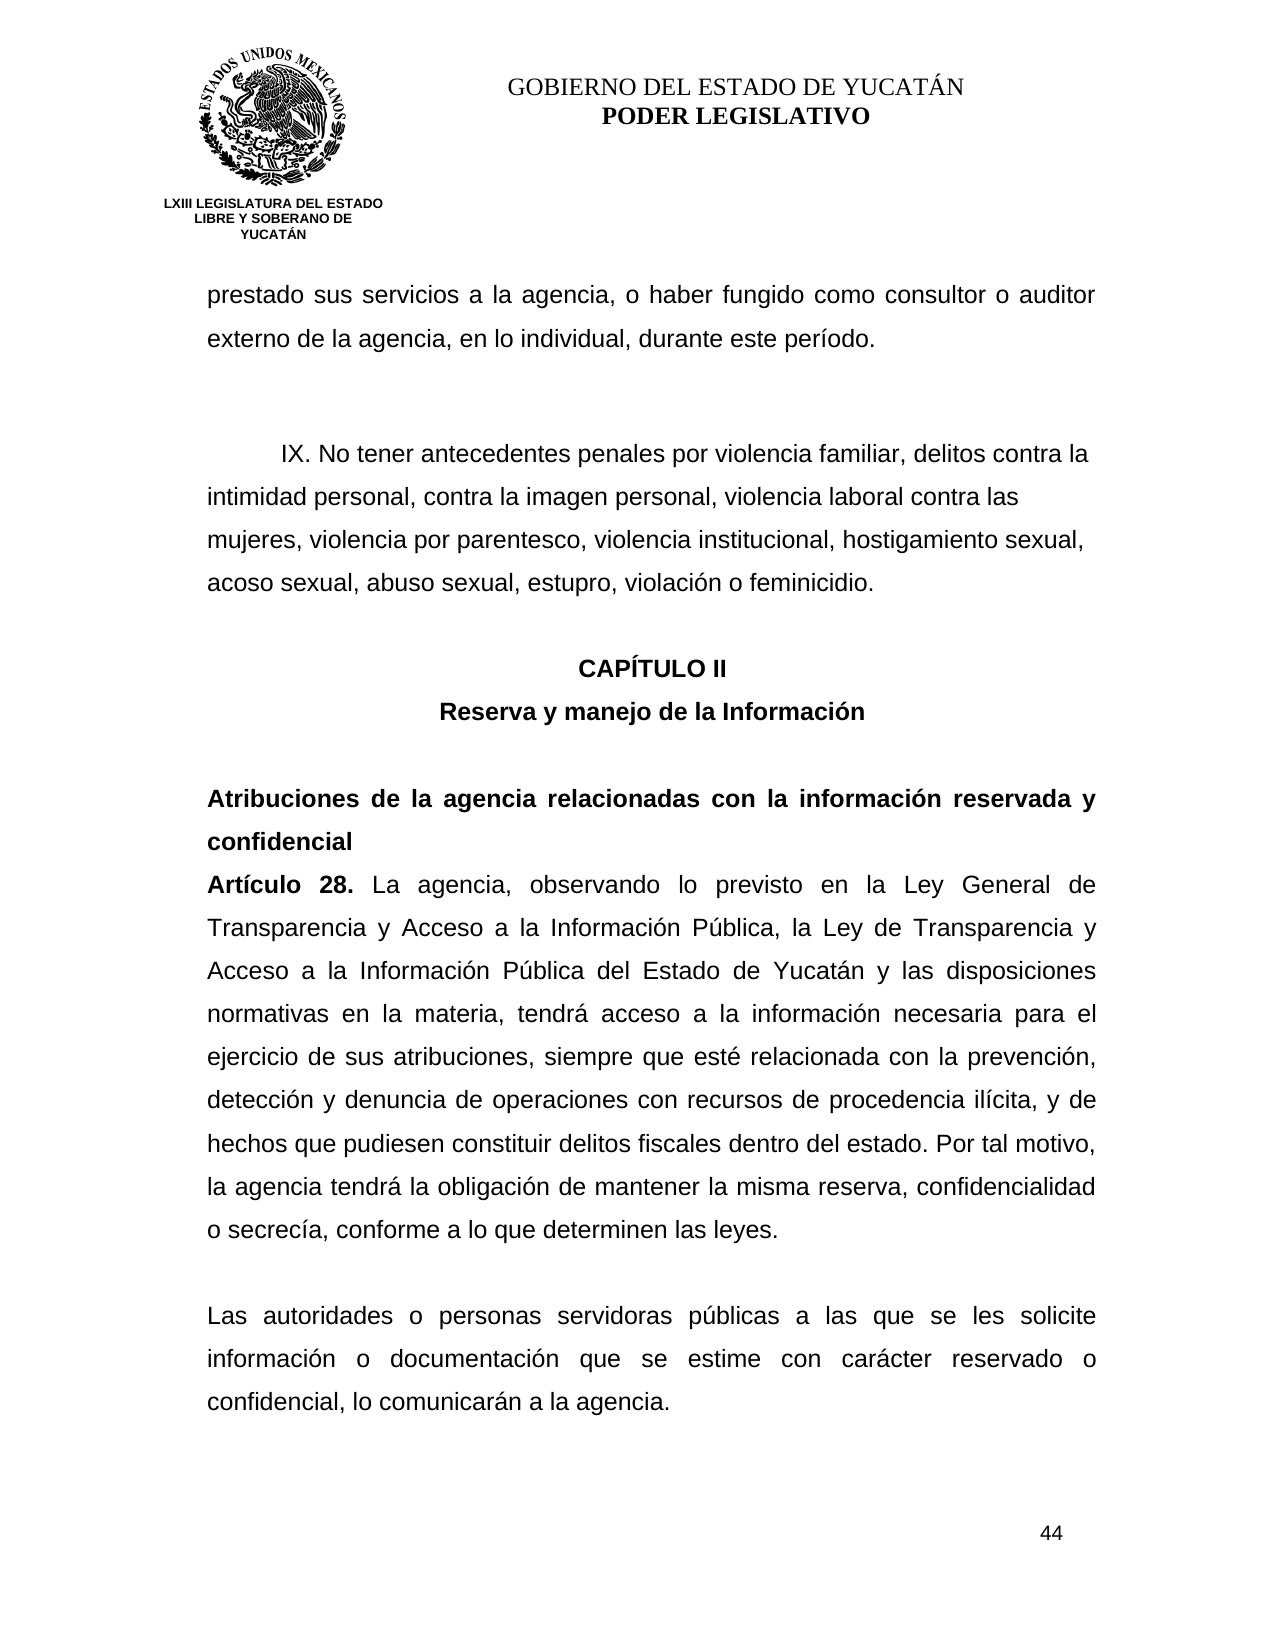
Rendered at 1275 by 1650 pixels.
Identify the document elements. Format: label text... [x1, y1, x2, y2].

text CAPÍTULO II [207, 654, 1098, 683]
picture [163, 13, 381, 220]
text Las autoridades o personas servidoras públicas a las que se les solicite información o documentación que se estime con carácter reservado o confidencial, lo comunicarán a la agencia. [207, 1301, 1098, 1416]
text Atribuciones de la agencia relacionadas con la información reservada y confidencial [207, 784, 1098, 856]
text Artículo 28. La agencia, observando lo previsto en la Ley General de Transparencia y Acceso a la Información Pública, la Ley de Transparencia y Acceso a la Información Pública del Estado de Yucatán y las disposiciones normativas en la materia, tendrá acceso a la información necesaria para el ejercicio de sus atribuciones, siempre que esté relacionada con la prevención, detección y denuncia de operaciones con recursos de procedencia ilícita, y de hechos que pudiesen constituir delitos fiscales dentro del estado. Por tal motivo, la agencia tendrá la obligación de mantener la misma reserva, confidencialidad o secrecía, conforme a lo que determinen las leyes. [207, 870, 1098, 1244]
text IX. No tener antecedentes penales por violencia familiar, delitos contra la intimidad personal, contra la imagen personal, violencia laboral contra las mujeres, violencia por parentesco, violencia institucional, hostigamiento sexual, acoso sexual, abuso sexual, estupro, violación o feminicidio. [207, 439, 1098, 597]
text Reserva y manejo de la Información [207, 697, 1098, 726]
